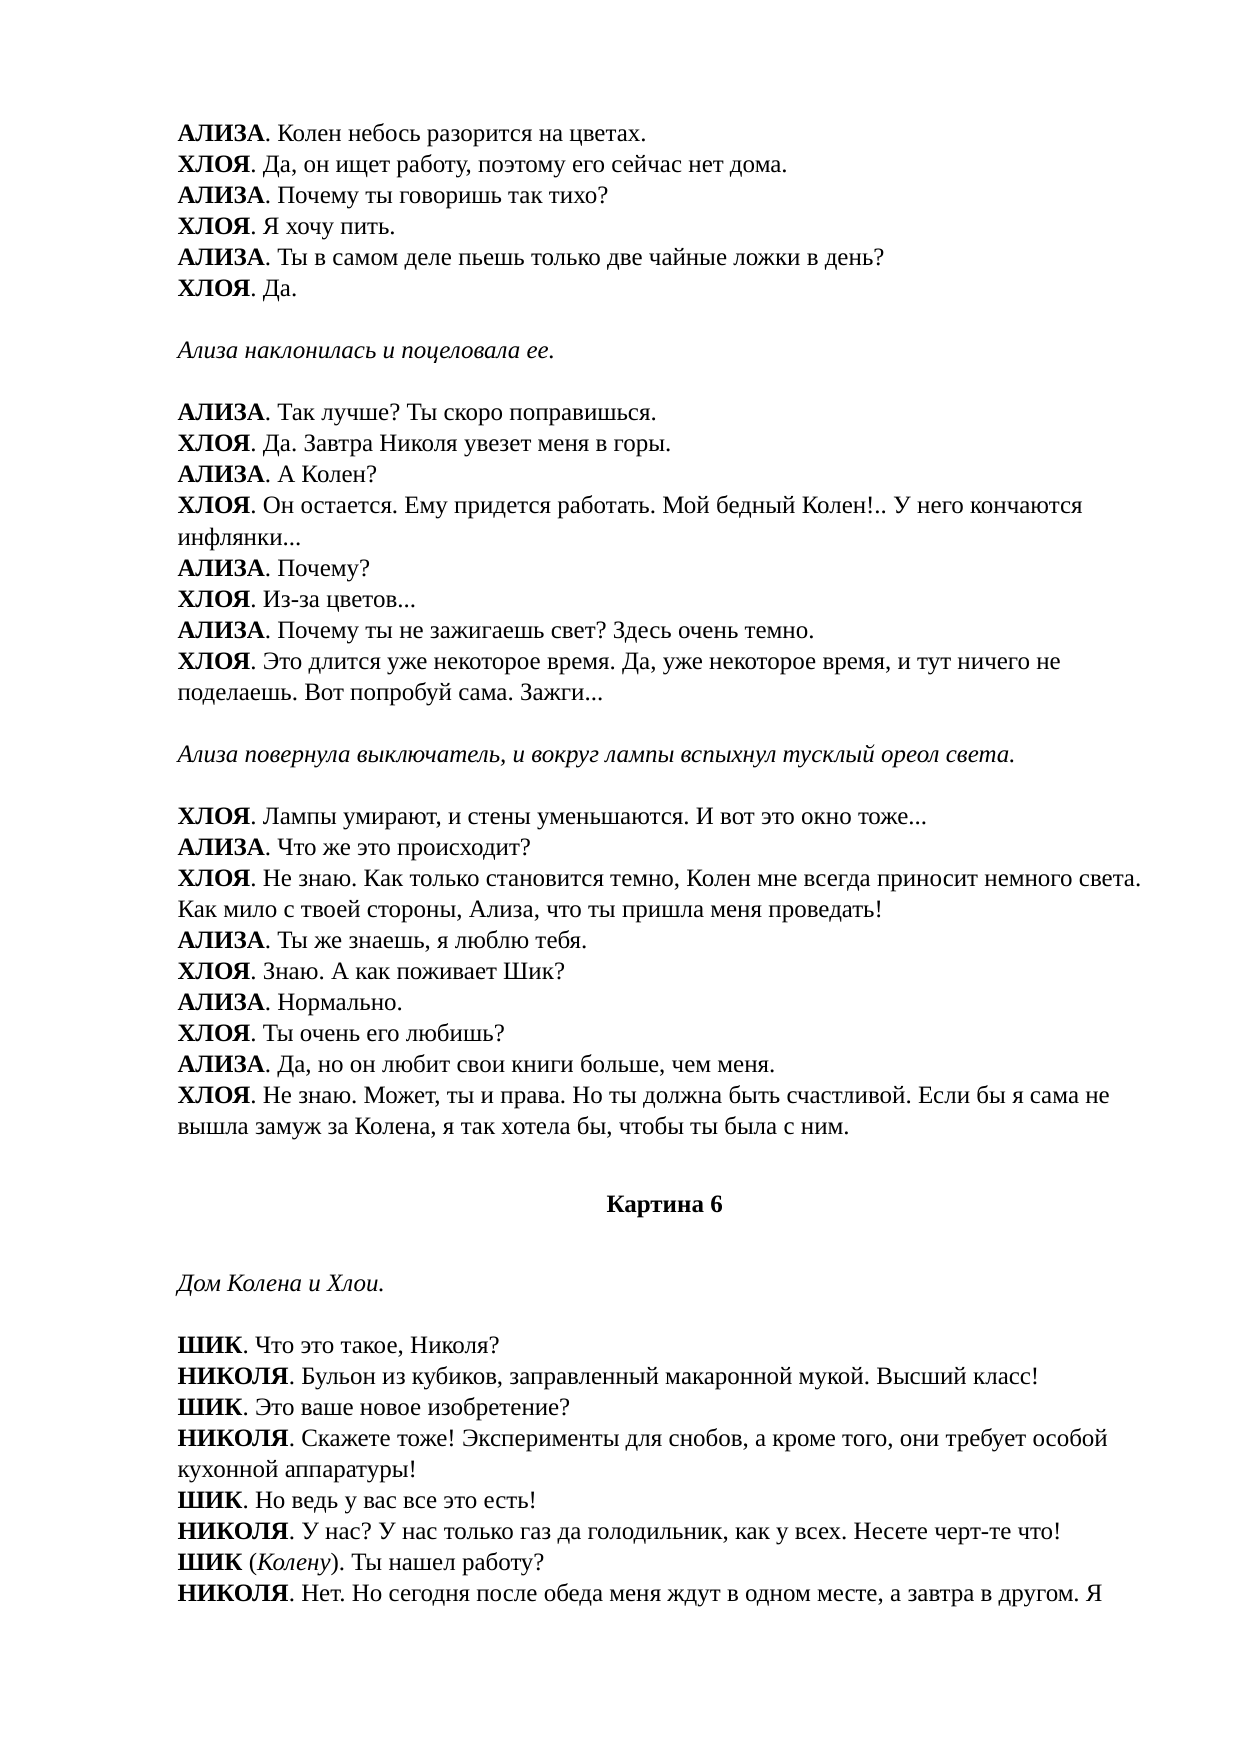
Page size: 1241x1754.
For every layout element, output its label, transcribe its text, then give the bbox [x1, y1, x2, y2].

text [177, 118, 1152, 1170]
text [177, 1237, 1152, 1607]
text Картина 6 [177, 1189, 1152, 1218]
